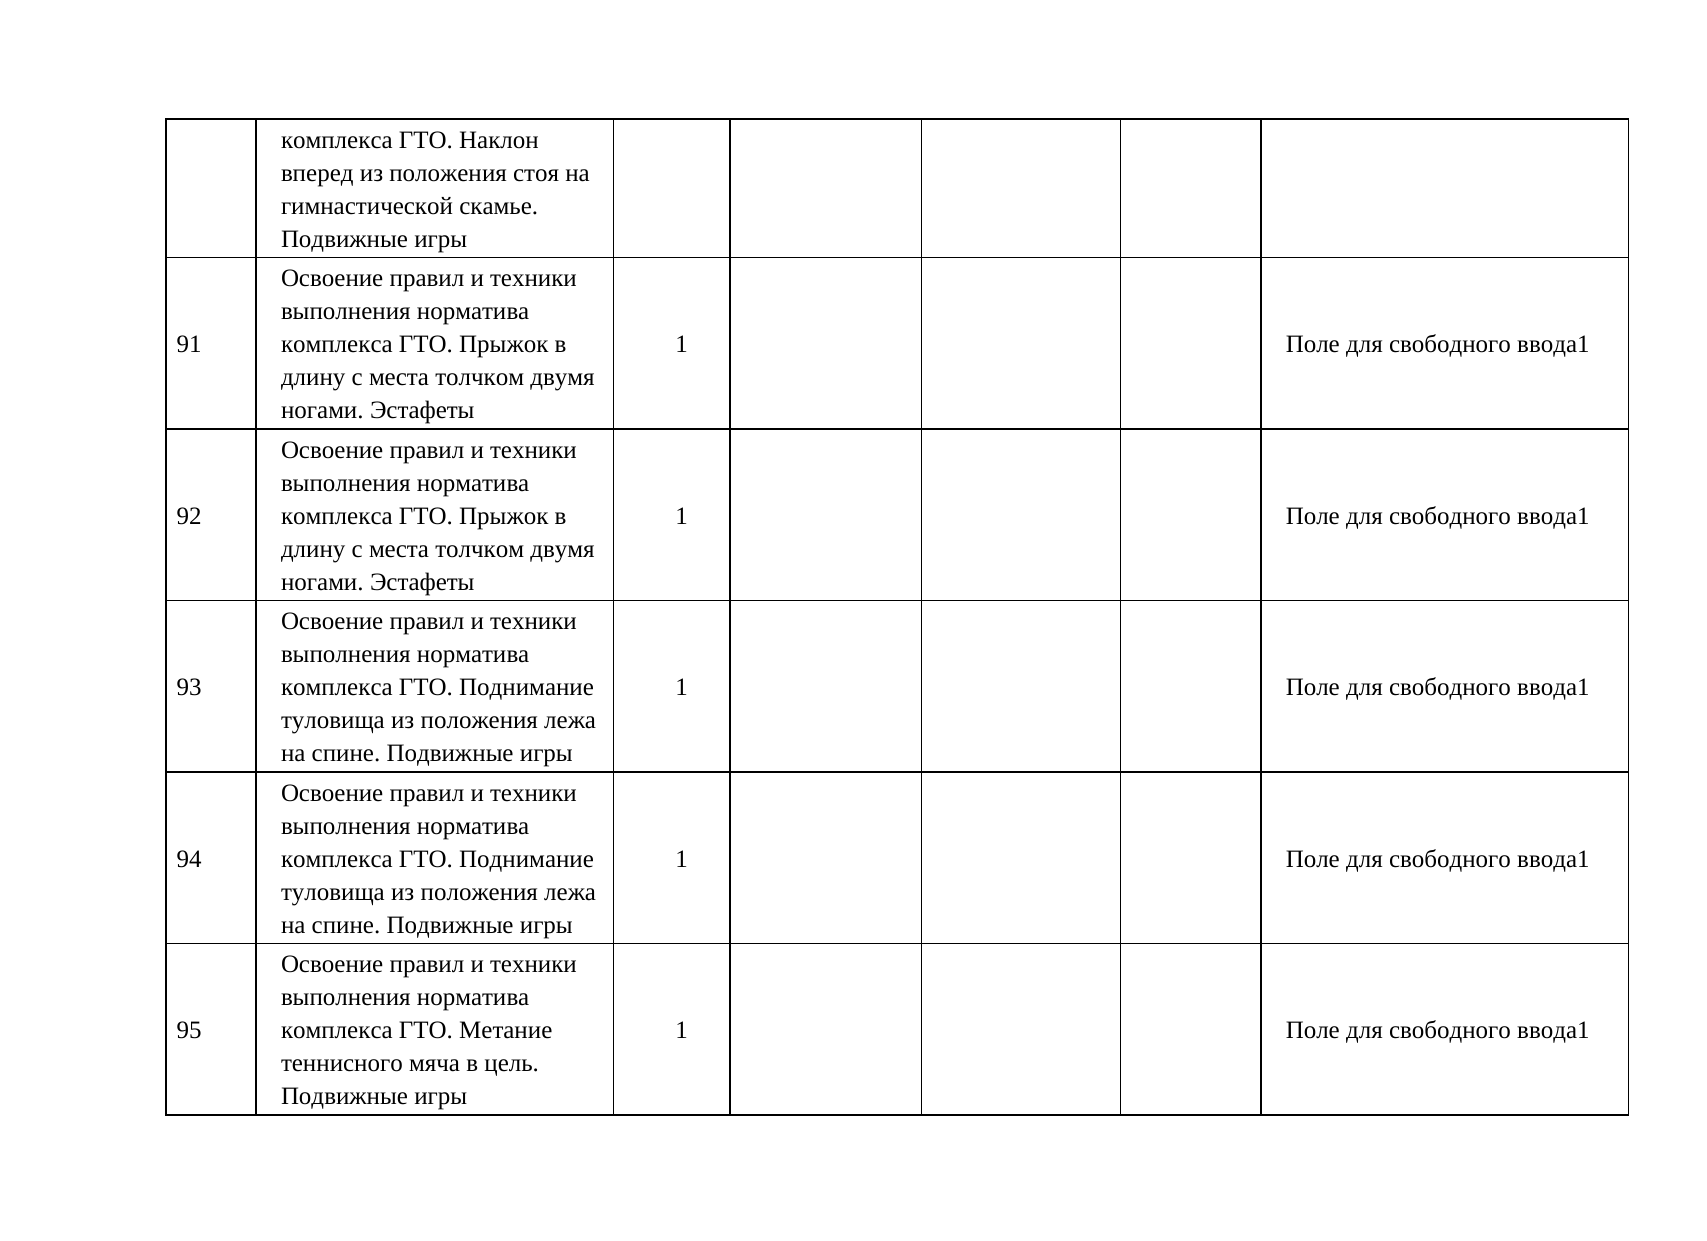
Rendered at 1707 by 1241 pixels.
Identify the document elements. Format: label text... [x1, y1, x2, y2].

table_cell Освоение правил и техники выполнения норматива комплекса ГТО. Прыжок в длину с места толчком двумя ногами. Эстафеты [257, 430, 613, 599]
table_cell Поле для свободного ввода1 [1262, 258, 1628, 428]
table_cell Освоение правил и техники выполнения норматива комплекса ГТО. Поднимание туловища из положения лежа на спине. Подвижные игры [257, 601, 613, 771]
table_cell [1121, 601, 1260, 771]
table_cell [731, 773, 921, 942]
table_cell [922, 944, 1120, 1114]
table_cell [922, 120, 1120, 257]
table_cell 1 [614, 120, 729, 257]
table_cell [731, 430, 921, 599]
table_cell [1121, 120, 1260, 257]
table_cell Освоение правил и техники выполнения норматива комплекса ГТО. Поднимание туловища из положения лежа на спине. Подвижные игры [257, 773, 613, 942]
table_cell 92 [167, 430, 255, 599]
table_cell 1 [614, 944, 729, 1114]
table_cell 93 [167, 601, 255, 771]
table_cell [257, 944, 613, 1114]
table_cell [731, 601, 921, 771]
table_cell [1121, 258, 1260, 428]
table_cell [922, 430, 1120, 599]
table_cell 94 [167, 773, 255, 942]
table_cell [257, 120, 613, 257]
table_cell [731, 120, 921, 257]
table_cell Освоение правил и техники выполнения норматива комплекса ГТО. Прыжок в длину с места толчком двумя ногами. Эстафеты [257, 258, 613, 428]
table_cell [922, 773, 1120, 942]
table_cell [1262, 120, 1628, 257]
table_cell Поле для свободного ввода1 [1262, 430, 1628, 599]
table_cell [731, 258, 921, 428]
table_cell 1 [614, 258, 729, 428]
table_cell [1121, 944, 1260, 1114]
table_cell 1 [614, 601, 729, 771]
table_cell [1121, 430, 1260, 599]
table_cell 91 [167, 258, 255, 428]
table_cell 90 [167, 120, 255, 257]
table_cell [922, 258, 1120, 428]
table_cell 1 [614, 430, 729, 599]
table_cell 1 [614, 773, 729, 942]
table_cell [731, 944, 921, 1114]
table_cell Поле для свободного ввода1 [1262, 601, 1628, 771]
table_cell 95 [167, 944, 255, 1114]
table_cell [922, 601, 1120, 771]
table_cell [1121, 773, 1260, 942]
table_cell Поле для свободного ввода1 [1262, 773, 1628, 942]
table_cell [1262, 944, 1628, 1114]
